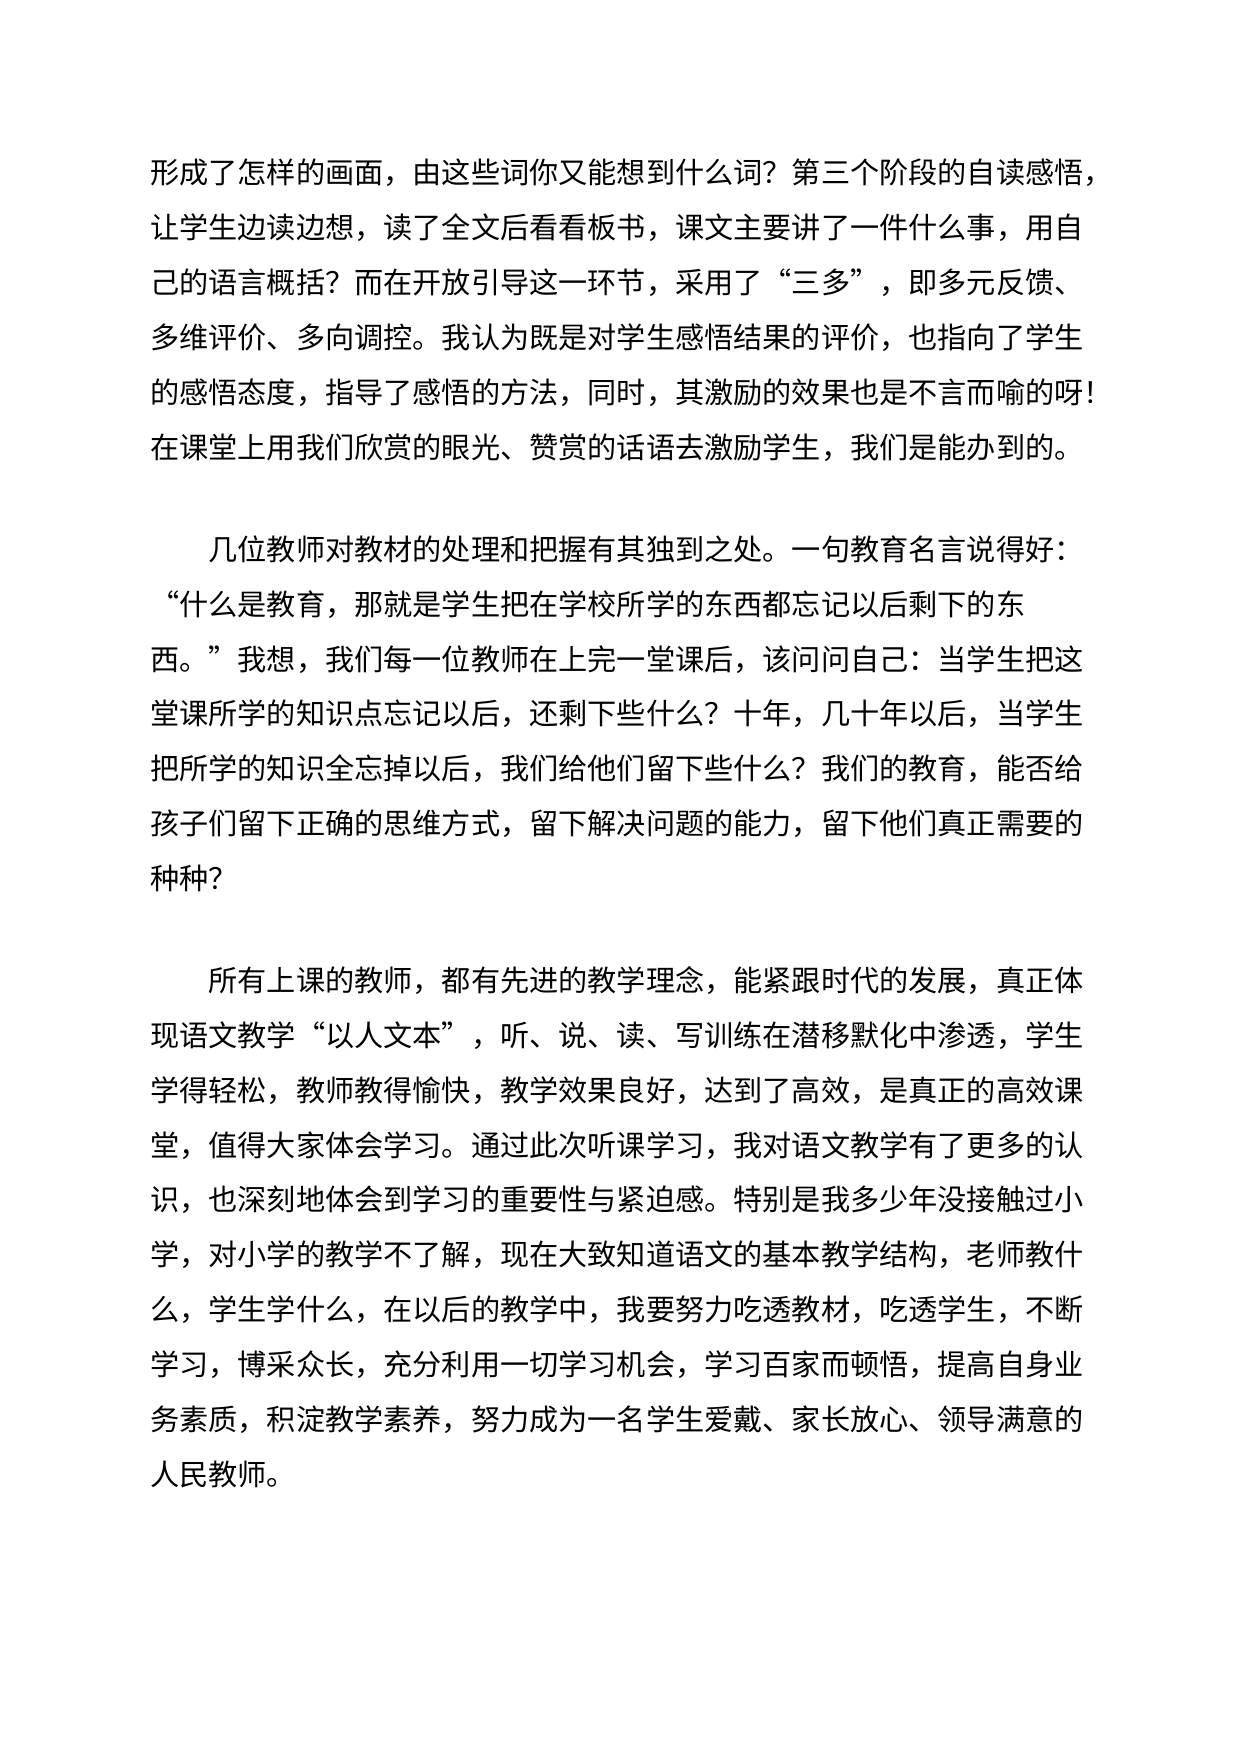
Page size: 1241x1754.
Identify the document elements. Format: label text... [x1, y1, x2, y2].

text 几位教师对教材的处理和把握有其独到之处。一句教育名言说得好：“什么是教育，那就是学生把在学校所学的东西都忘记以后剩下的东西。”我想，我们每一位教师在上完一堂课后，该问问自己：当学生把这堂课所学的知识点忘记以后，还剩下些什么？十年，几十年以后，当学生把所学的知识全忘掉以后，我们给他们留下些什么？我们的教育，能否给孩子们留下正确的思维方式，留下解决问题的能力，留下他们真正需要的种种？ [150, 526, 1090, 898]
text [150, 150, 1090, 467]
text 所有上课的教师，都有先进的教学理念，能紧跟时代的发展，真正体现语文教学“以人文本”，听、说、读、写训练在潜移默化中渗透，学生学得轻松，教师教得愉快，教学效果良好，达到了高效，是真正的高效课堂，值得大家体会学习。通过此次听课学习，我对语文教学有了更多的认识，也深刻地体会到学习的重要性与紧迫感。特别是我多少年没接触过小学，对小学的教学不了解，现在大致知道语文的基本教学结构，老师教什么，学生学什么，在以后的教学中，我要努力吃透教材，吃透学生，不断学习，博采众长，充分利用一切学习机会，学习百家而顿悟，提高自身业务素质，积淀教学素养，努力成为一名学生爱戴、家长放心、领导满意的人民教师。 [150, 957, 1090, 1494]
